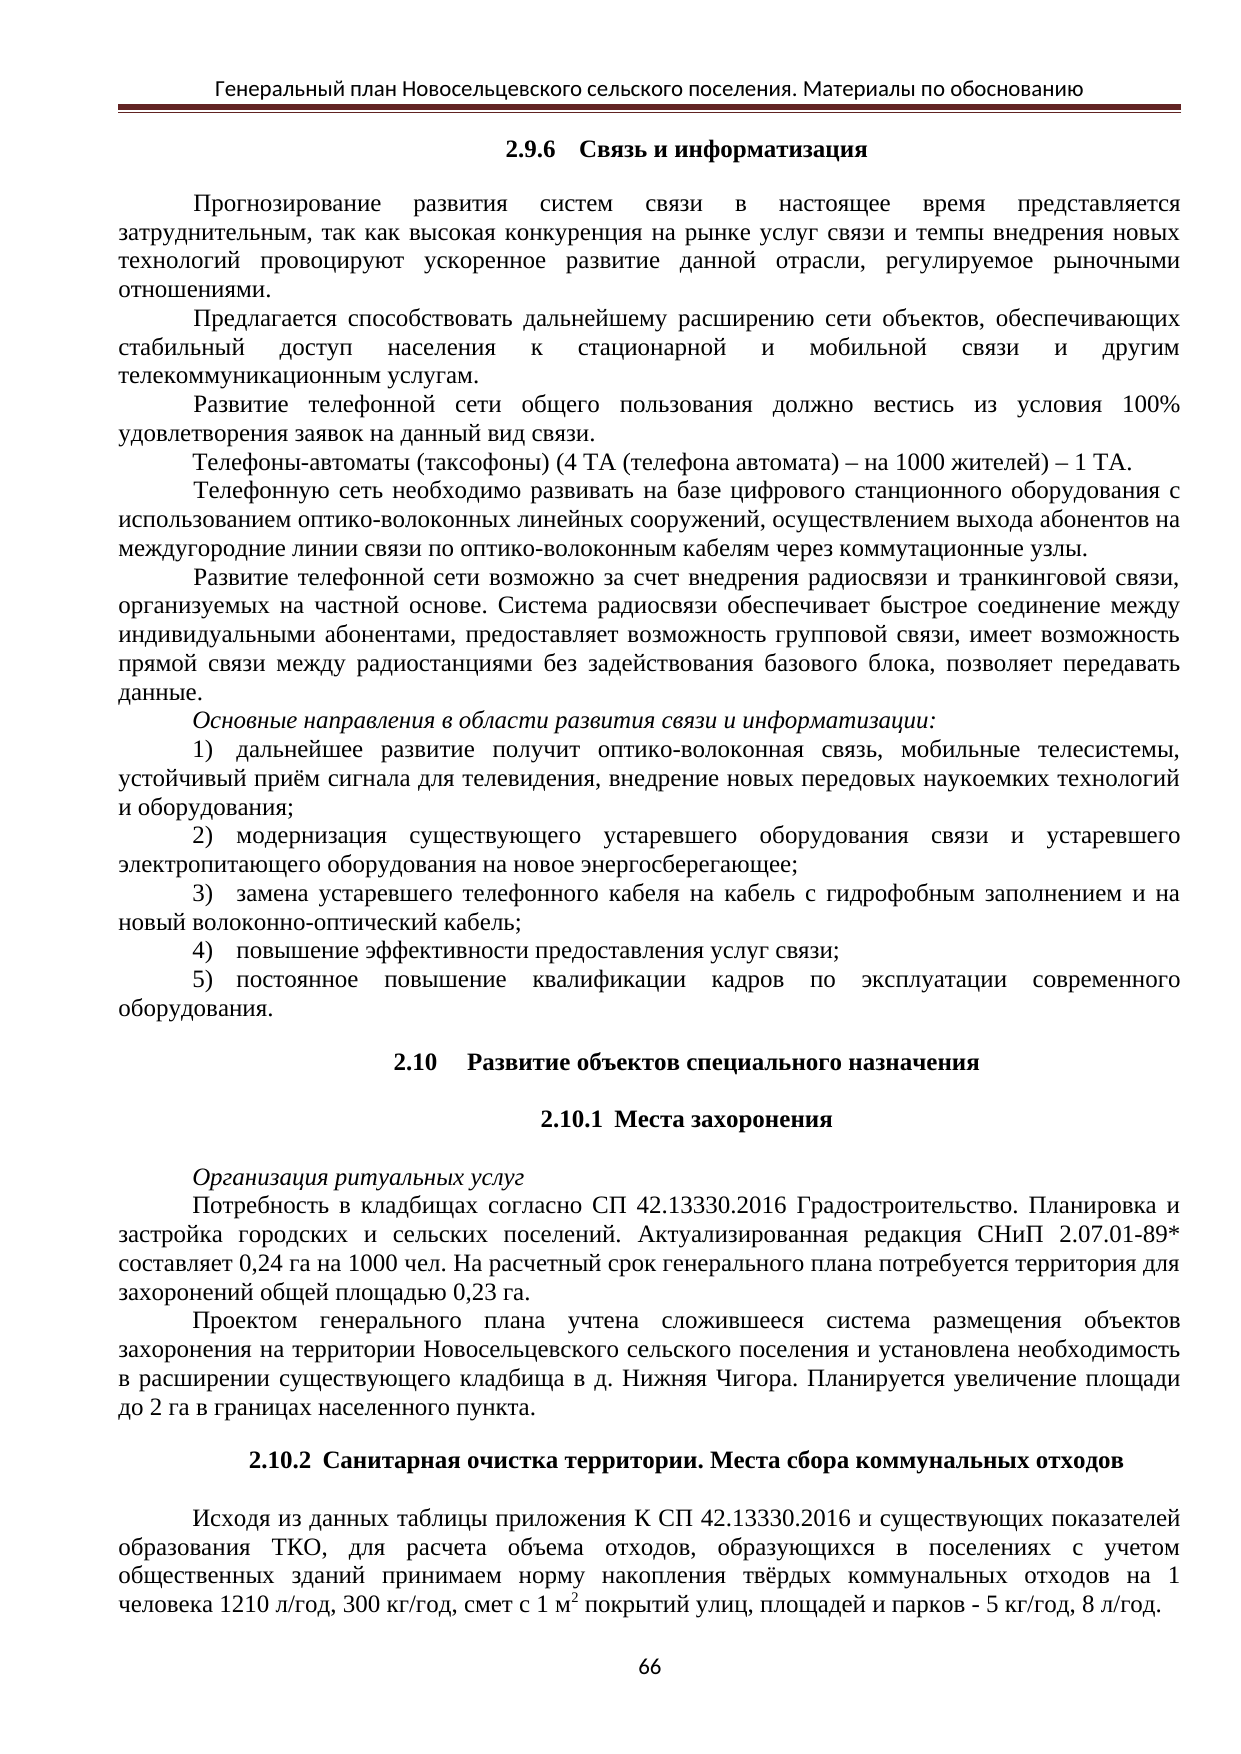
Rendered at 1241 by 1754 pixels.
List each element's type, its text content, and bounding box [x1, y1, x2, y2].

text Предлагается способствовать дальнейшему расширению сети объектов, обеспечивающих стабильный доступ населения к стационарной и мобильной связи и другим телекоммуникационным услугам. [118, 303, 1181, 389]
list Потребность в кладбищах согласно СП 42.13330.2016 Градостроительство. Планировка и застройка городских и сельских поселений. Актуализированная редакция СНиП 2.07.01-89* составляет 0,24 га на 1000 чел. На расчетный срок генерального плана потребуется территория для захоронений общей площадью 0,23 га. [118, 1191, 1181, 1306]
text Прогнозирование развития систем связи в настоящее время представляется затруднительным, так как высокая конкуренция на рынке услуг связи и темпы внедрения новых технологий провоцируют ускоренное развитие данной отрасли, регулируемое рыночными отношениями. [118, 188, 1181, 303]
text Телефонную сеть необходимо развивать на базе цифрового станционного оборудования с использованием оптико-волоконных линейных сооружений, осуществлением выхода абонентов на междугородние линии связи по оптико-волоконным кабелям через коммутационные узлы. [118, 476, 1181, 562]
text Основные направления в области развития связи и информатизации: [118, 706, 1181, 734]
text Развитие телефонной сети возможно за счет внедрения радиосвязи и транкинговой связи, организуемых на частной основе. Система радиосвязи обеспечивает быстрое соединение между индивидуальными абонентами, предоставляет возможность групповой связи, имеет возможность прямой связи между радиостанциями без задействования базового блока, позволяет передавать данные. [118, 562, 1181, 706]
list Санитарная очистка территории. Места сбора коммунальных отходов [118, 1446, 1181, 1474]
list Развитие объектов специального назначения [118, 1047, 1181, 1076]
list дальнейшее развитие получит оптико-волоконная связь, мобильные телесистемы, устойчивый приём сигнала для телевидения, внедрение новых передовых наукоемких технологий и оборудования; [118, 734, 1181, 821]
text Организация ритуальных услуг [118, 1162, 1181, 1191]
list повышение эффективности предоставления услуг связи; [118, 936, 1181, 964]
text Телефоны-автоматы (таксофоны) (4 ТА (телефона автомата) – на 1000 жителей) – 1 ТА. [118, 447, 1181, 476]
text Развитие телефонной сети общего пользования должно вестись из условия 100% удовлетворения заявок на данный вид связи. [118, 389, 1181, 447]
list Связь и информатизация [118, 134, 1181, 163]
text Исходя из данных таблицы приложения К СП 42.13330.2016 и существующих показателей образования ТКО, для расчета объема отходов, образующихся в поселениях с учетом общественных зданий принимаем норму накопления твёрдых коммунальных отходов на 1 человека 1210 л/год, 300 кг/год, смет с 1 м2 покрытий улиц, площадей и парков - 5 кг/год, 8 л/год. [118, 1503, 1181, 1618]
list Места захоронения [118, 1104, 1181, 1133]
list постоянное повышение квалификации кадров по эксплуатации современного оборудования. [118, 964, 1181, 1022]
text Проектом генерального плана учтена сложившееся система размещения объектов захоронения на территории Новосельцевского сельского поселения и установлена необходимость в расширении существующего кладбища в д. Нижняя Чигора. Планируется увеличение площади до 2 га в границах населенного пункта. [118, 1306, 1181, 1421]
list модернизация существующего устаревшего оборудования связи и устаревшего электропитающего оборудования на новое энергосберегающее; [118, 821, 1181, 878]
list замена устаревшего телефонного кабеля на кабель с гидрофобным заполнением и на новый волоконно-оптический кабель; [118, 878, 1181, 936]
